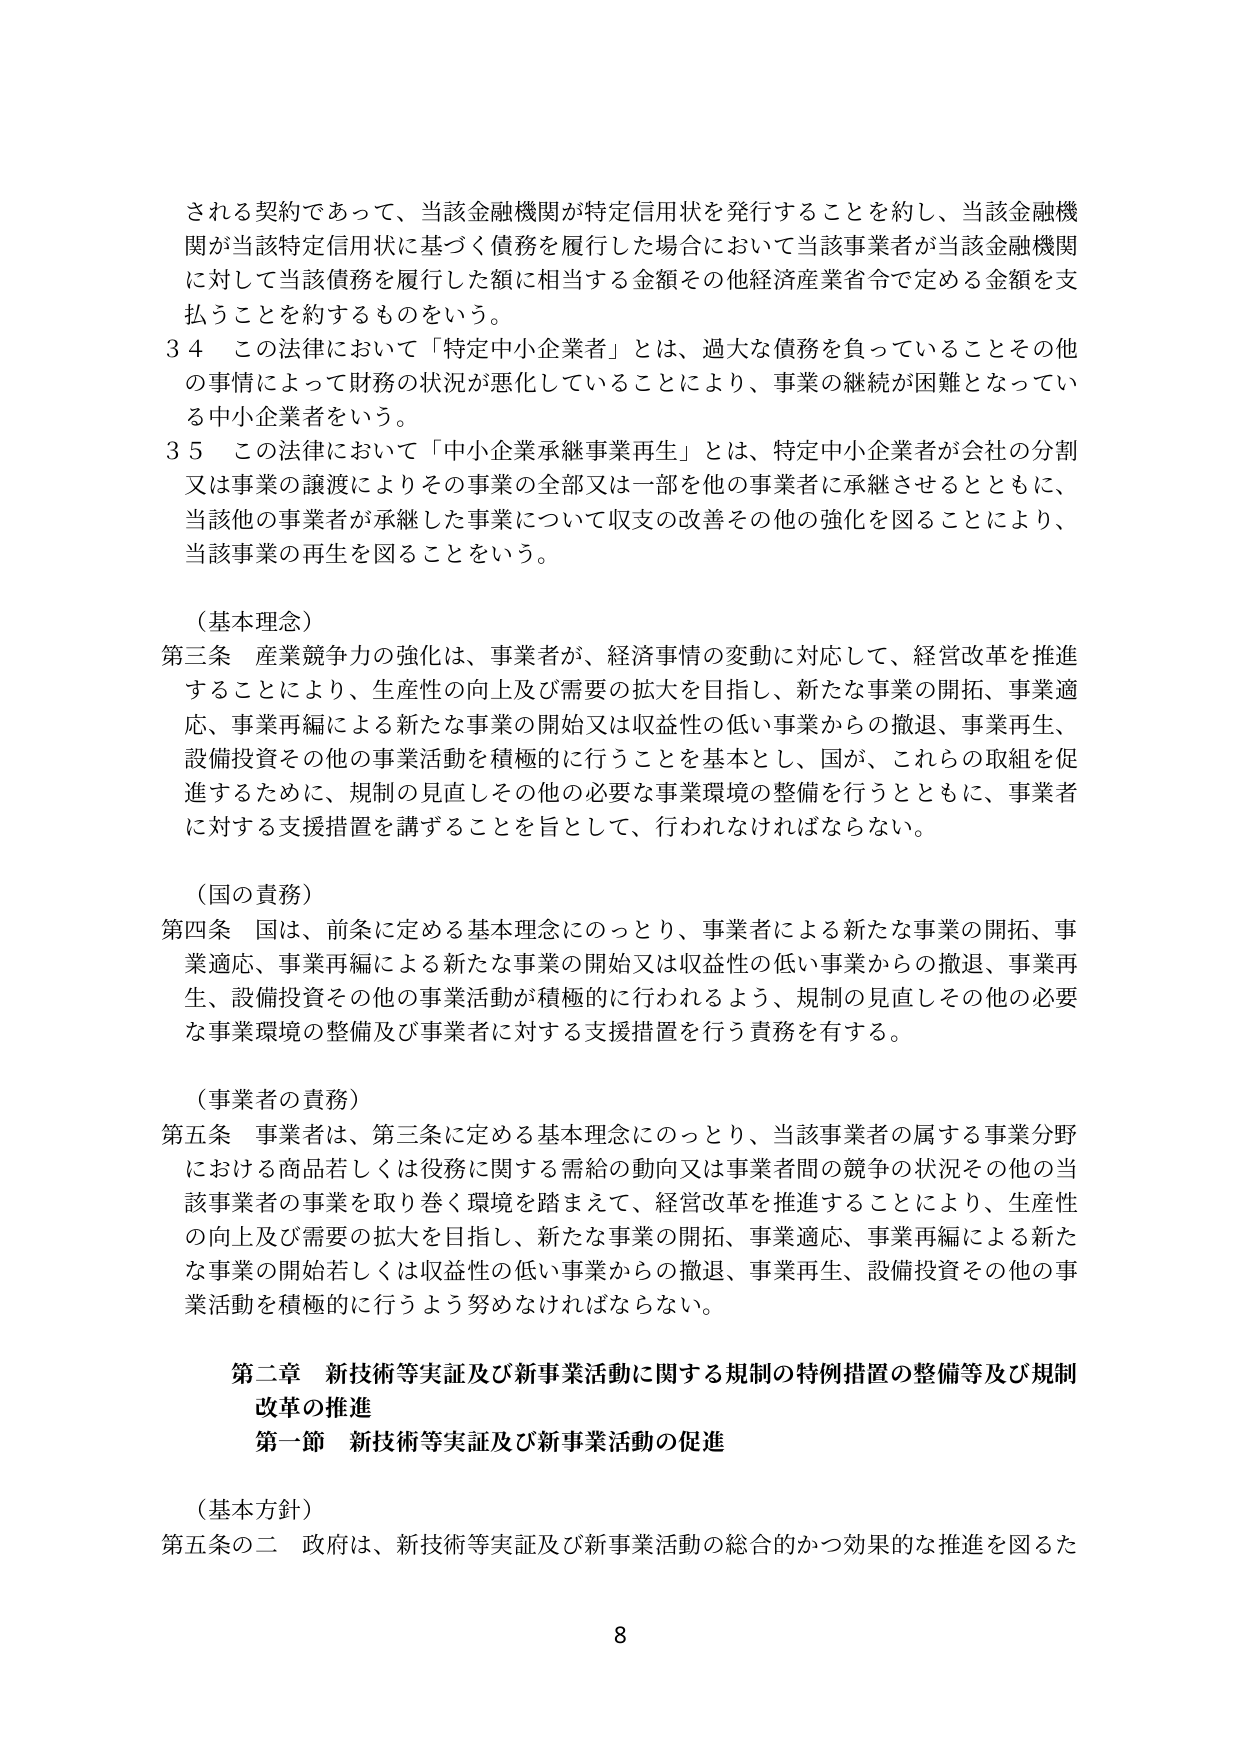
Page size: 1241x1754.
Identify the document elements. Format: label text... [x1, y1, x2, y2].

text （事業者の責務） [184, 1082, 1079, 1116]
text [161, 194, 1079, 330]
text 第四条 国は、前条に定める基本理念にのっとり、事業者による新たな事業の開拓、事業適応、事業再編による新たな事業の開始又は収益性の低い事業からの撤退、事業再生、設備投資その他の事業活動が積極的に行われるよう、規制の見直しその他の必要な事業環境の整備及び事業者に対する支援措置を行う責務を有する。 [161, 911, 1079, 1048]
text 第二章 新技術等実証及び新事業活動に関する規制の特例措置の整備等及び規制改革の推進 [230, 1355, 1079, 1424]
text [161, 1526, 1079, 1560]
text 第三条 産業競争力の強化は、事業者が、経済事情の変動に対応して、経営改革を推進することにより、生産性の向上及び需要の拡大を目指し、新たな事業の開拓、事業適応、事業再編による新たな事業の開始又は収益性の低い事業からの撤退、事業再生、設備投資その他の事業活動を積極的に行うことを基本とし、国が、これらの取組を促進するために、規制の見直しその他の必要な事業環境の整備を行うとともに、事業者に対する支援措置を講ずることを旨として、行われなければならない。 [161, 638, 1079, 843]
text 第一節 新技術等実証及び新事業活動の促進 [253, 1424, 1079, 1458]
text 第五条 事業者は、第三条に定める基本理念にのっとり、当該事業者の属する事業分野における商品若しくは役務に関する需給の動向又は事業者間の競争の状況その他の当該事業者の事業を取り巻く環境を踏まえて、経営改革を推進することにより、生産性の向上及び需要の拡大を目指し、新たな事業の開拓、事業適応、事業再編による新たな事業の開始若しくは収益性の低い事業からの撤退、事業再生、設備投資その他の事業活動を積極的に行うよう努めなければならない。 [161, 1116, 1079, 1321]
text （基本方針） [184, 1492, 1079, 1526]
text （基本理念） [184, 604, 1079, 638]
text ３４ この法律において「特定中小企業者」とは、過大な債務を負っていることその他の事情によって財務の状況が悪化していることにより、事業の継続が困難となっている中小企業者をいう。 [161, 330, 1079, 433]
text （国の責務） [184, 877, 1079, 911]
text ３５ この法律において「中小企業承継事業再生」とは、特定中小企業者が会社の分割又は事業の譲渡によりその事業の全部又は一部を他の事業者に承継させるとともに、当該他の事業者が承継した事業について収支の改善その他の強化を図ることにより、当該事業の再生を図ることをいう。 [161, 433, 1079, 569]
